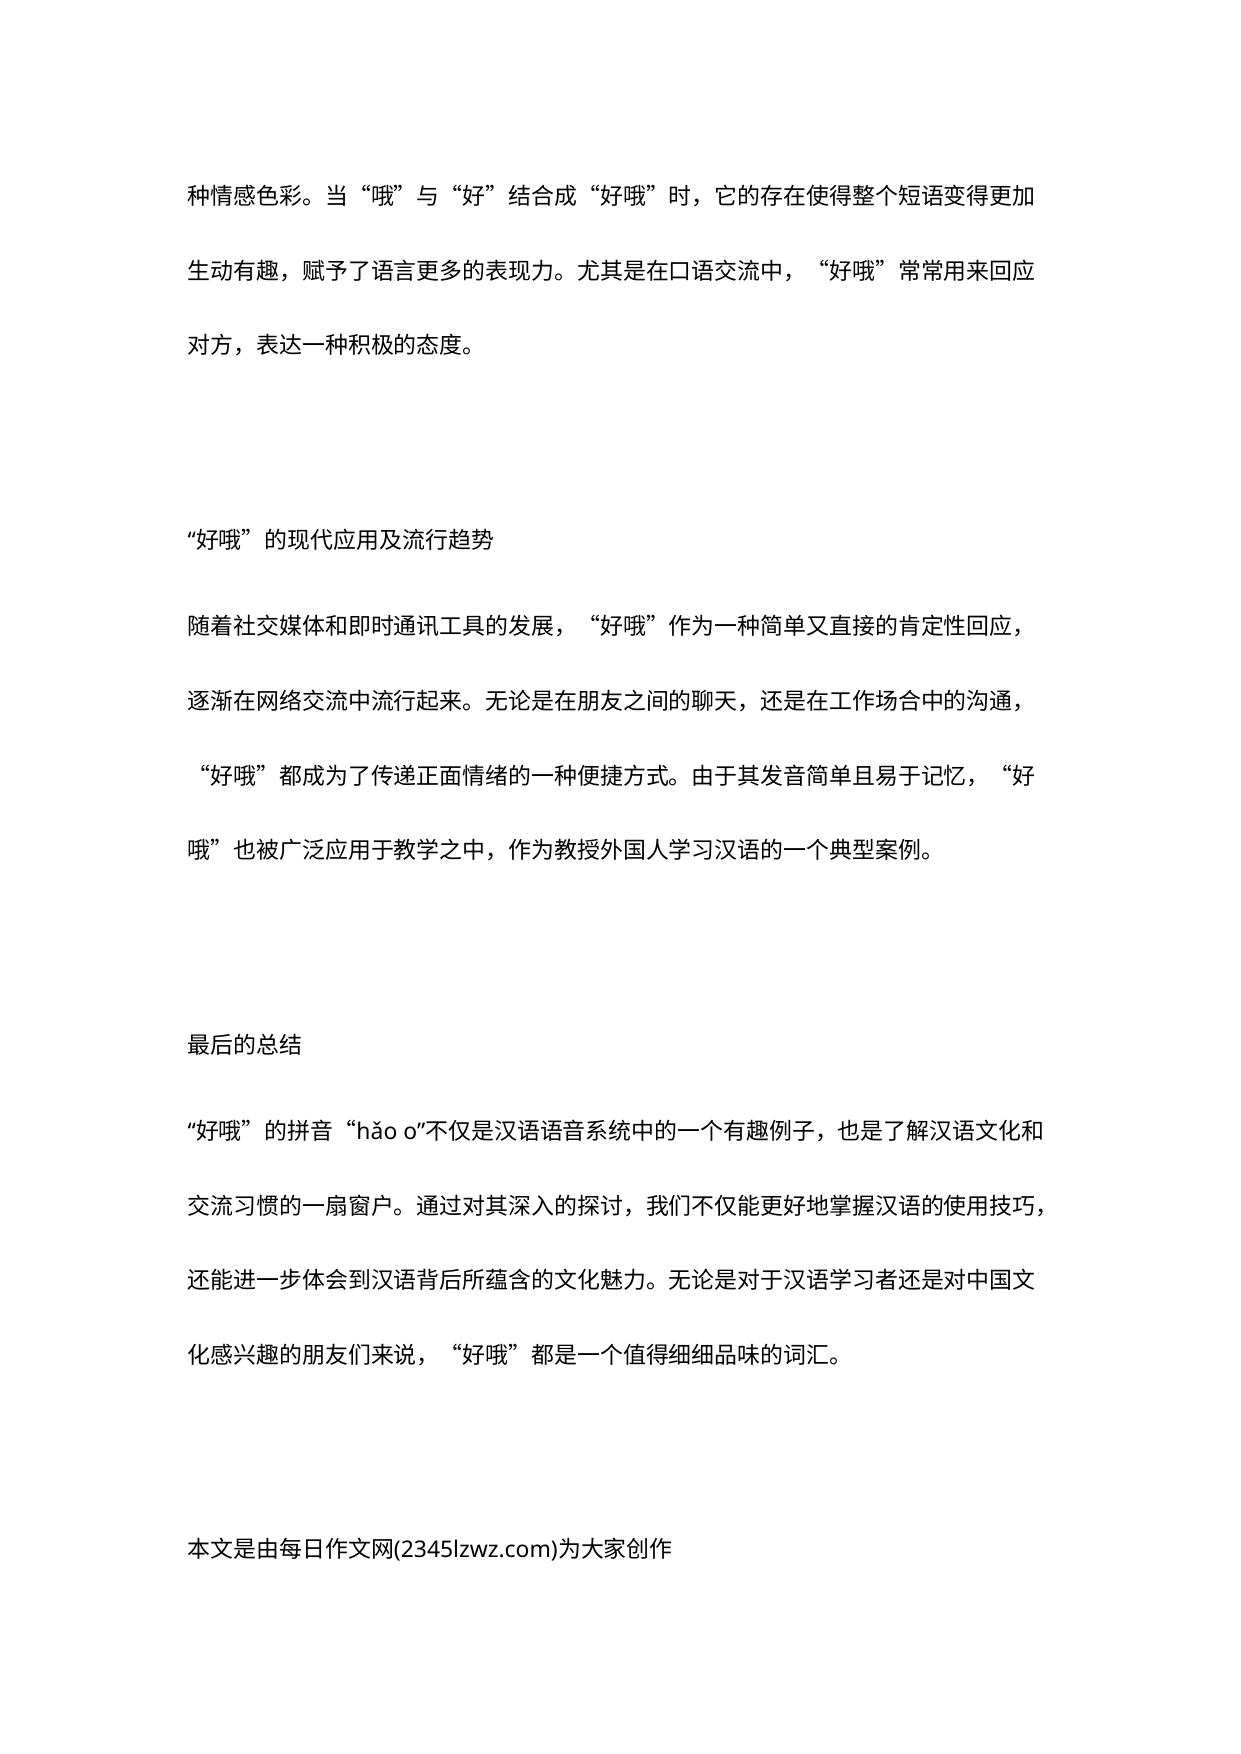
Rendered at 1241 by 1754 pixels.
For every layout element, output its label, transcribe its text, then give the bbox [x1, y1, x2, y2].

text 随着社交媒体和即时通讯工具的发展，“好哦”作为一种简单又直接的肯定性回应，逐渐在网络交流中流行起来。无论是在朋友之间的聊天，还是在工作场合中的沟通，“好哦”都成为了传递正面情绪的一种便捷方式。由于其发音简单且易于记忆，“好哦”也被广泛应用于教学之中，作为教授外国人学习汉语的一个典型案例。 [187, 592, 1053, 881]
text 最后的总结 [187, 1011, 1053, 1076]
text 本文是由每日作文网(2345lzwz.com)为大家创作 [187, 1516, 1053, 1581]
text “好哦”的现代应用及流行趋势 [187, 506, 1053, 571]
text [187, 162, 1053, 376]
text “好哦”的拼音“hǎo o”不仅是汉语语音系统中的一个有趣例子，也是了解汉语文化和交流习惯的一扇窗户。通过对其深入的探讨，我们不仅能更好地掌握汉语的使用技巧，还能进一步体会到汉语背后所蕴含的文化魅力。无论是对于汉语学习者还是对中国文化感兴趣的朋友们来说，“好哦”都是一个值得细细品味的词汇。 [187, 1097, 1053, 1386]
